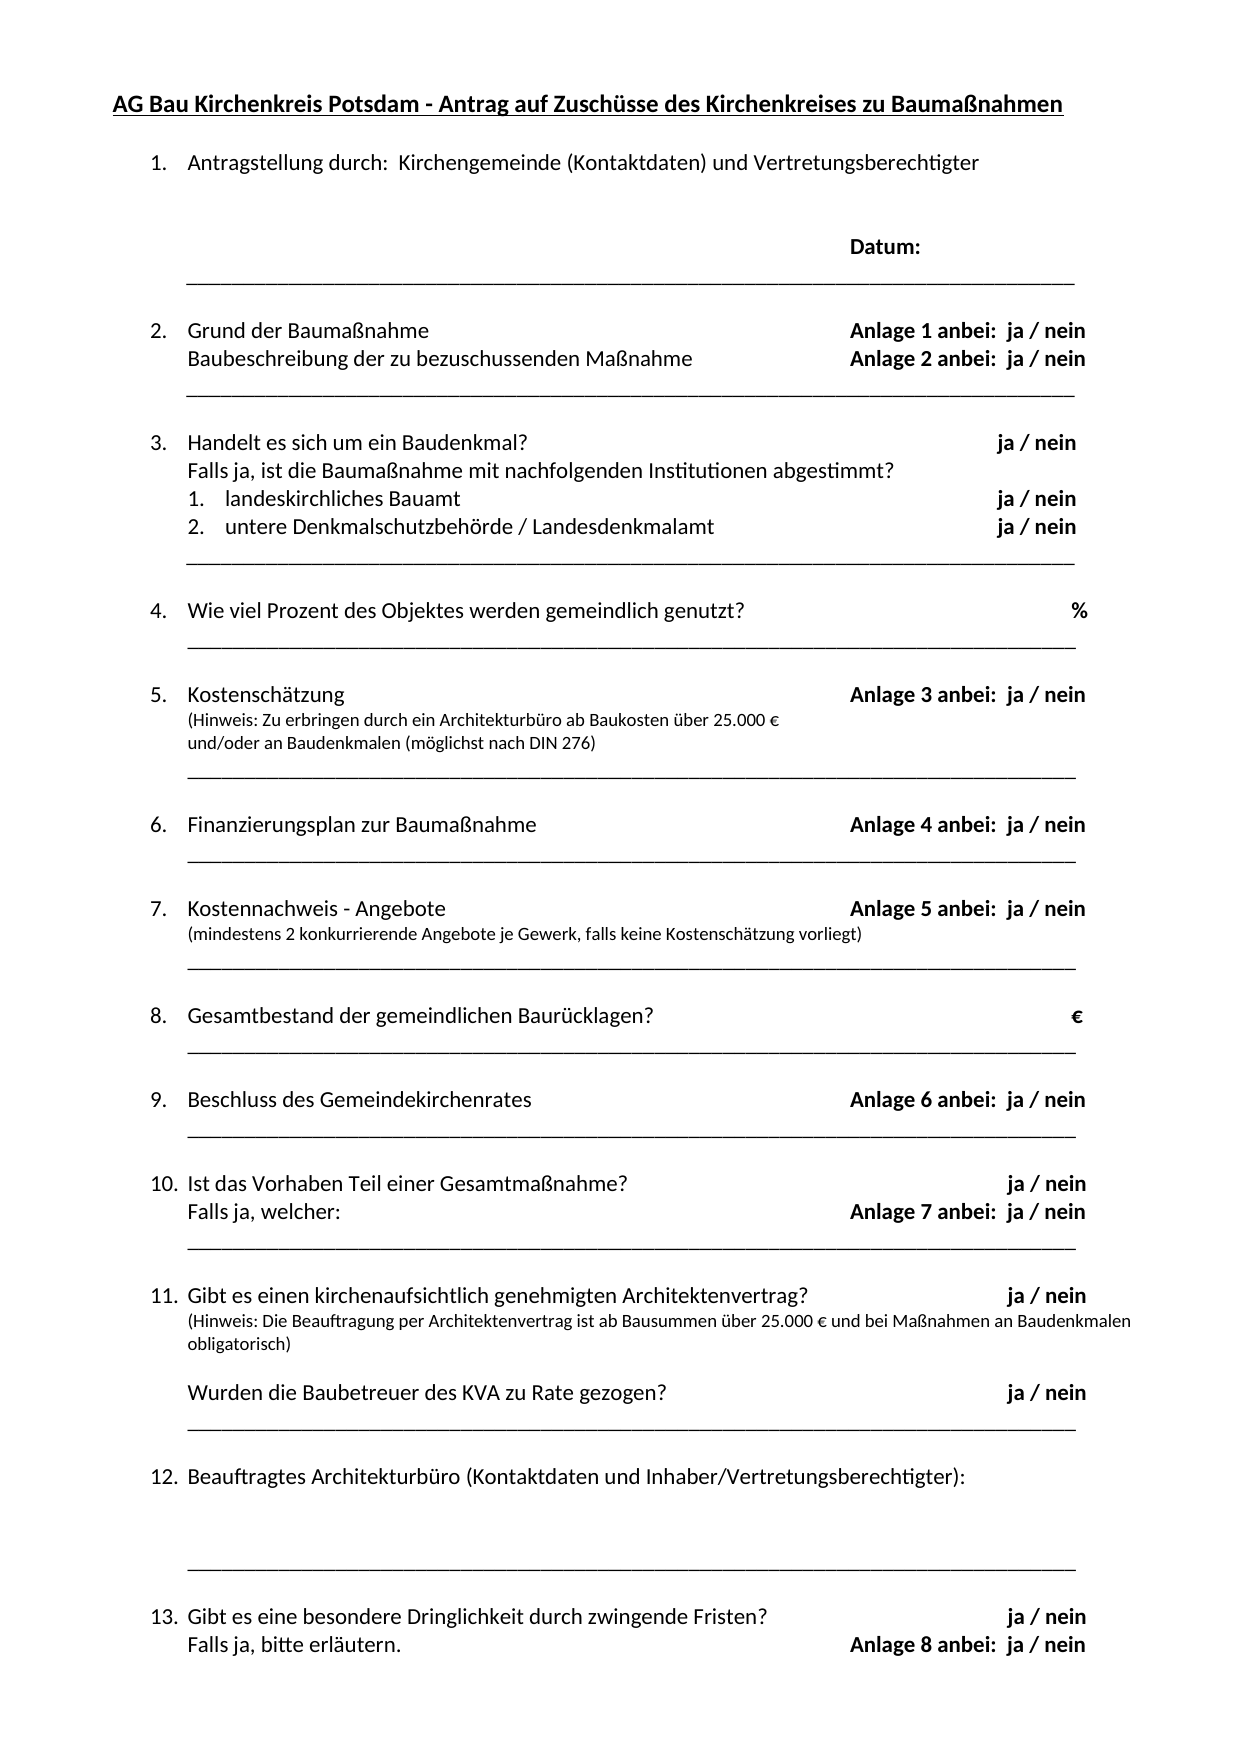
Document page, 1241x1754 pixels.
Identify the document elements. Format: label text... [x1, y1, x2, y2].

list Wie viel Prozent des Objektes werden gemeindlich genutzt? % [150, 596, 1152, 624]
list Kostenschätzung Anlage 3 anbei: ja / nein [150, 680, 1152, 708]
list Datum: [187, 232, 1152, 260]
list Ist das Vorhaben Teil einer Gesamtmaßnahme? ja / nein [150, 1169, 1152, 1197]
list ______________________________________________________________________________ [187, 754, 1152, 782]
text ______________________________________________________________________________ [112, 372, 1152, 400]
list ______________________________________________________________________________ [186, 540, 1152, 568]
list ______________________________________________________________________________ [187, 1113, 1152, 1141]
list Baubeschreibung der zu bezuschussenden Maßnahme Anlage 2 anbei: ja / nein [187, 344, 1152, 372]
list ______________________________________________________________________________ [187, 624, 1152, 652]
list Gibt es einen kirchenaufsichtlich genehmigten Architektenvertrag? ja / nein [150, 1281, 1152, 1309]
text AG Bau Kirchenkreis Potsdam - Antrag auf Zuschüsse des Kirchenkreises zu Baumaßnahmen [112, 89, 1152, 119]
list Handelt es sich um ein Baudenkmal? ja / nein [150, 428, 1152, 456]
list Wurden die Baubetreuer des KVA zu Rate gezogen? ja / nein [187, 1378, 1152, 1406]
list Gibt es eine besondere Dringlichkeit durch zwingende Fristen? ja / nein [150, 1602, 1152, 1630]
list (Hinweis: Zu erbringen durch ein Architekturbüro ab Baukosten über 25.000 € [187, 708, 1152, 731]
list Kostennachweis - Angebote Anlage 5 anbei: ja / nein [150, 894, 1152, 922]
list ______________________________________________________________________________ [187, 1546, 1152, 1574]
list Grund der Baumaßnahme Anlage 1 anbei: ja / nein [150, 316, 1152, 344]
list ______________________________________________________________________________ [187, 1406, 1152, 1434]
list Falls ja, bitte erläutern. Anlage 8 anbei: ja / nein [187, 1630, 1152, 1658]
list (Hinweis: Die Beauftragung per Architektenvertrag ist ab Bausummen über 25.000 € und bei Maßnahmen an Baudenkmalen obligatorisch) [187, 1309, 1152, 1355]
list Falls ja, ist die Baumaßnahme mit nachfolgenden Institutionen abgestimmt? [187, 456, 1152, 484]
list (mindestens 2 konkurrierende Angebote je Gewerk, falls keine Kostenschätzung vorliegt) [187, 922, 1152, 945]
list Finanzierungsplan zur Baumaßnahme Anlage 4 anbei: ja / nein [150, 810, 1152, 838]
list landeskirchliches Bauamt ja / nein [187, 484, 1152, 512]
list ______________________________________________________________________________ [187, 945, 1152, 973]
list Gesamtbestand der gemeindlichen Baurücklagen? € [150, 1001, 1152, 1029]
list ______________________________________________________________________________ [187, 838, 1152, 866]
list ______________________________________________________________________________ [187, 1225, 1152, 1253]
list Falls ja, welcher: Anlage 7 anbei: ja / nein [187, 1197, 1152, 1225]
list Beauftragtes Architekturbüro (Kontaktdaten und Inhaber/Vertretungsberechtigter): [150, 1462, 1152, 1490]
list Antragstellung durch: Kirchengemeinde (Kontaktdaten) und Vertretungsberechtigter [150, 148, 1152, 176]
list und/oder an Baudenkmalen (möglichst nach DIN 276) [187, 731, 1152, 754]
text ______________________________________________________________________________ [112, 260, 1152, 288]
list ______________________________________________________________________________ [187, 1029, 1152, 1057]
list Beschluss des Gemeindekirchenrates Anlage 6 anbei: ja / nein [150, 1085, 1152, 1113]
list untere Denkmalschutzbehörde / Landesdenkmalamt ja / nein [187, 512, 1152, 540]
